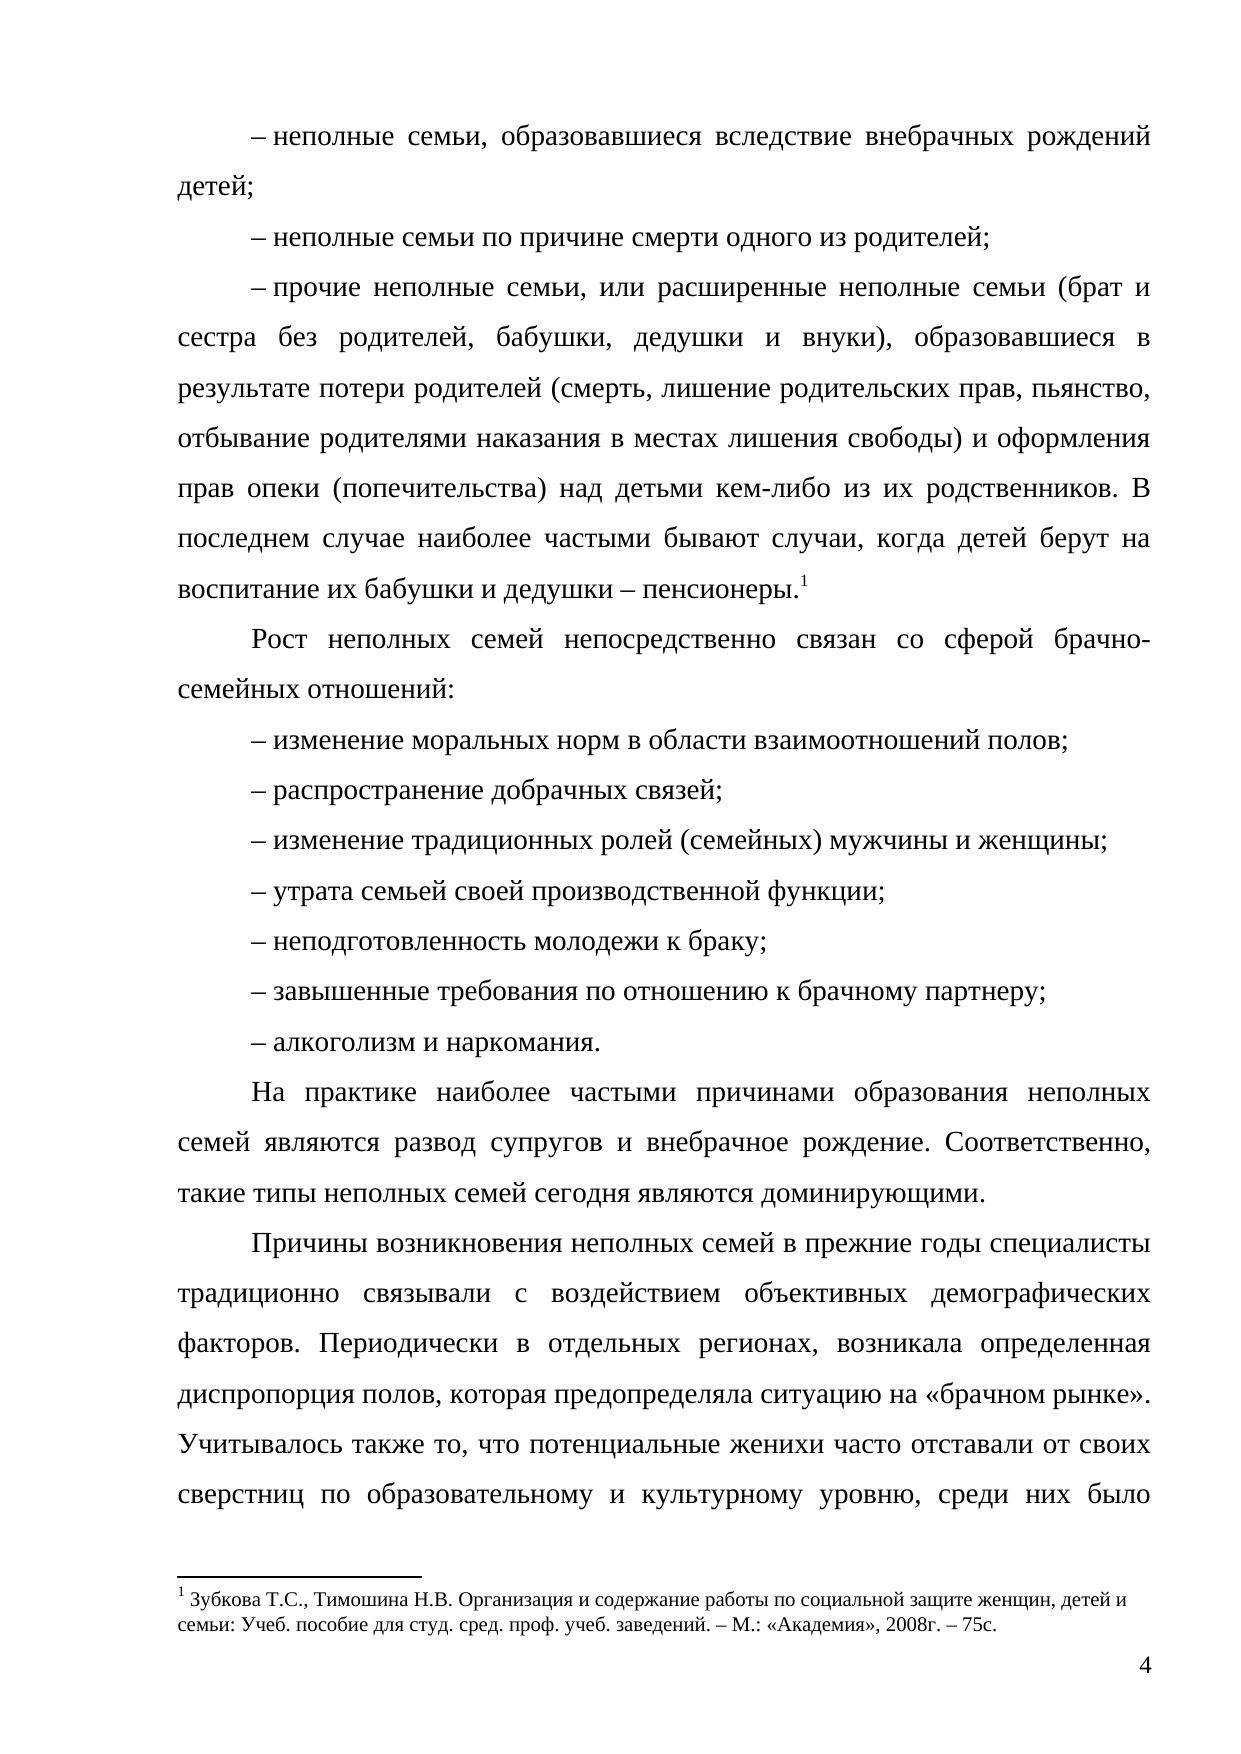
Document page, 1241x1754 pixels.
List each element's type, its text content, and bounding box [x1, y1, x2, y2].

text Рост неполных семей непосредственно связан со сферой брачно-семейных отношений: [177, 621, 1152, 705]
text – алкоголизм и наркомания. [177, 1024, 1152, 1057]
text – неполные семьи по причине смерти одного из родителей; [177, 219, 1152, 252]
text На практике наиболее частыми причинами образования неполных семей являются развод супругов и внебрачное рождение. Соответственно, такие типы неполных семей сегодня являются доминирующими. [177, 1074, 1152, 1208]
text – изменение моральных норм в области взаимоотношений полов; [177, 722, 1152, 755]
text – неподготовленность молодежи к браку; [177, 923, 1152, 957]
text – прочие неполные семьи, или расширенные неполные семьи (брат и сестра без родителей, бабушки, дедушки и внуки), образовавшиеся в результате потери родителей (смерть, лишение родительских прав, пьянство, отбывание родителями наказания в местах лишения свободы) и оформления прав опеки (попечительства) над детьми кем-либо из их родственников. В последнем случае наиболее частыми бывают случаи, когда детей берут на воспитание их бабушки и дедушки – пенсионеры. [177, 269, 1152, 604]
text – утрата семьей своей производственной функции; [177, 873, 1152, 906]
text – распространение добрачных связей; [177, 772, 1152, 806]
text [177, 1225, 1152, 1510]
text – изменение традиционных ролей (семейных) мужчины и женщины; [177, 822, 1152, 856]
text – неполные семьи, образовавшиеся вследствие внебрачных рождений детей; [177, 118, 1152, 202]
text – завышенные требования по отношению к брачному партнеру; [177, 973, 1152, 1007]
